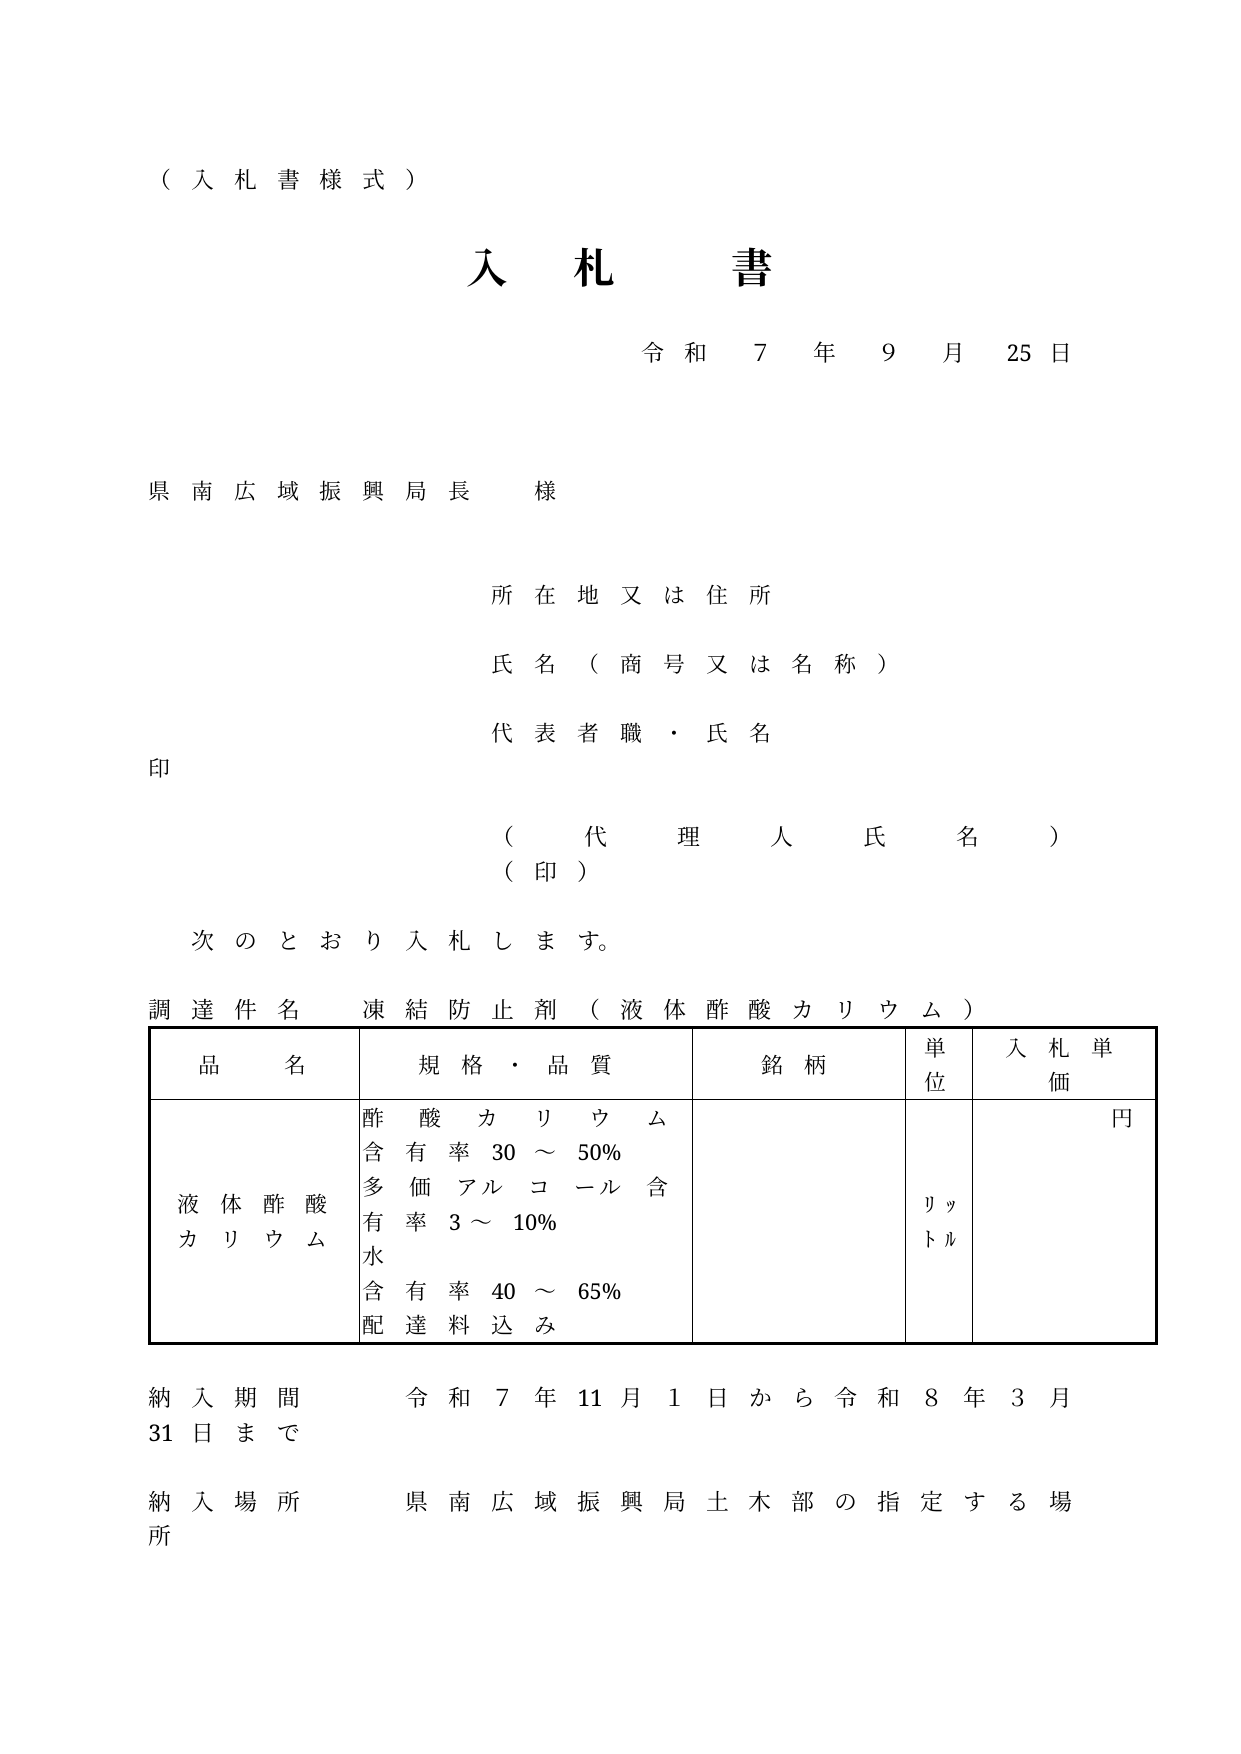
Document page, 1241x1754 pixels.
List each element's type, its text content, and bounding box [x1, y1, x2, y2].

text 納入場所 県南広域振興局土木部の指定する場所 [148, 1483, 1092, 1552]
text 所在地又は住所 [148, 577, 1092, 611]
text 代表者職・氏名 印 [148, 715, 1092, 784]
table_cell 酢酸カリウム 含有率30～50% 多価アルコール含有率3～10% 水 含有率40～65% 配達料込み [360, 1100, 692, 1342]
table_header 入札単価 [973, 1029, 1155, 1098]
text （入札書様式） [148, 162, 1092, 196]
table_header 規格・品質 [360, 1029, 692, 1098]
table_cell 円 [973, 1100, 1155, 1342]
text 入札書 [148, 231, 1092, 300]
text 納入期間 令和７年11月１日から令和８年３月31日まで [148, 1379, 1092, 1448]
table_header 単位 [906, 1029, 972, 1098]
text 調達件名 凍結防止剤（液体酢酸カリウム） [148, 992, 1092, 1026]
table_cell [693, 1100, 905, 1342]
table_header 銘柄 [693, 1029, 905, 1098]
text 県南広域振興局長 様 [148, 473, 1092, 507]
text 氏名（商号又は名称） [148, 646, 1092, 680]
text （代理人氏名） （印） [470, 819, 1092, 888]
text 次のとおり入札します。 [148, 922, 1092, 957]
table_header 品 名 [151, 1029, 359, 1098]
table_cell ﾘｯﾄﾙ [906, 1100, 972, 1342]
text 令和 ７ 年 ９ 月 25 日 [148, 334, 1092, 369]
table_cell 液体酢酸カリウム [151, 1100, 359, 1342]
